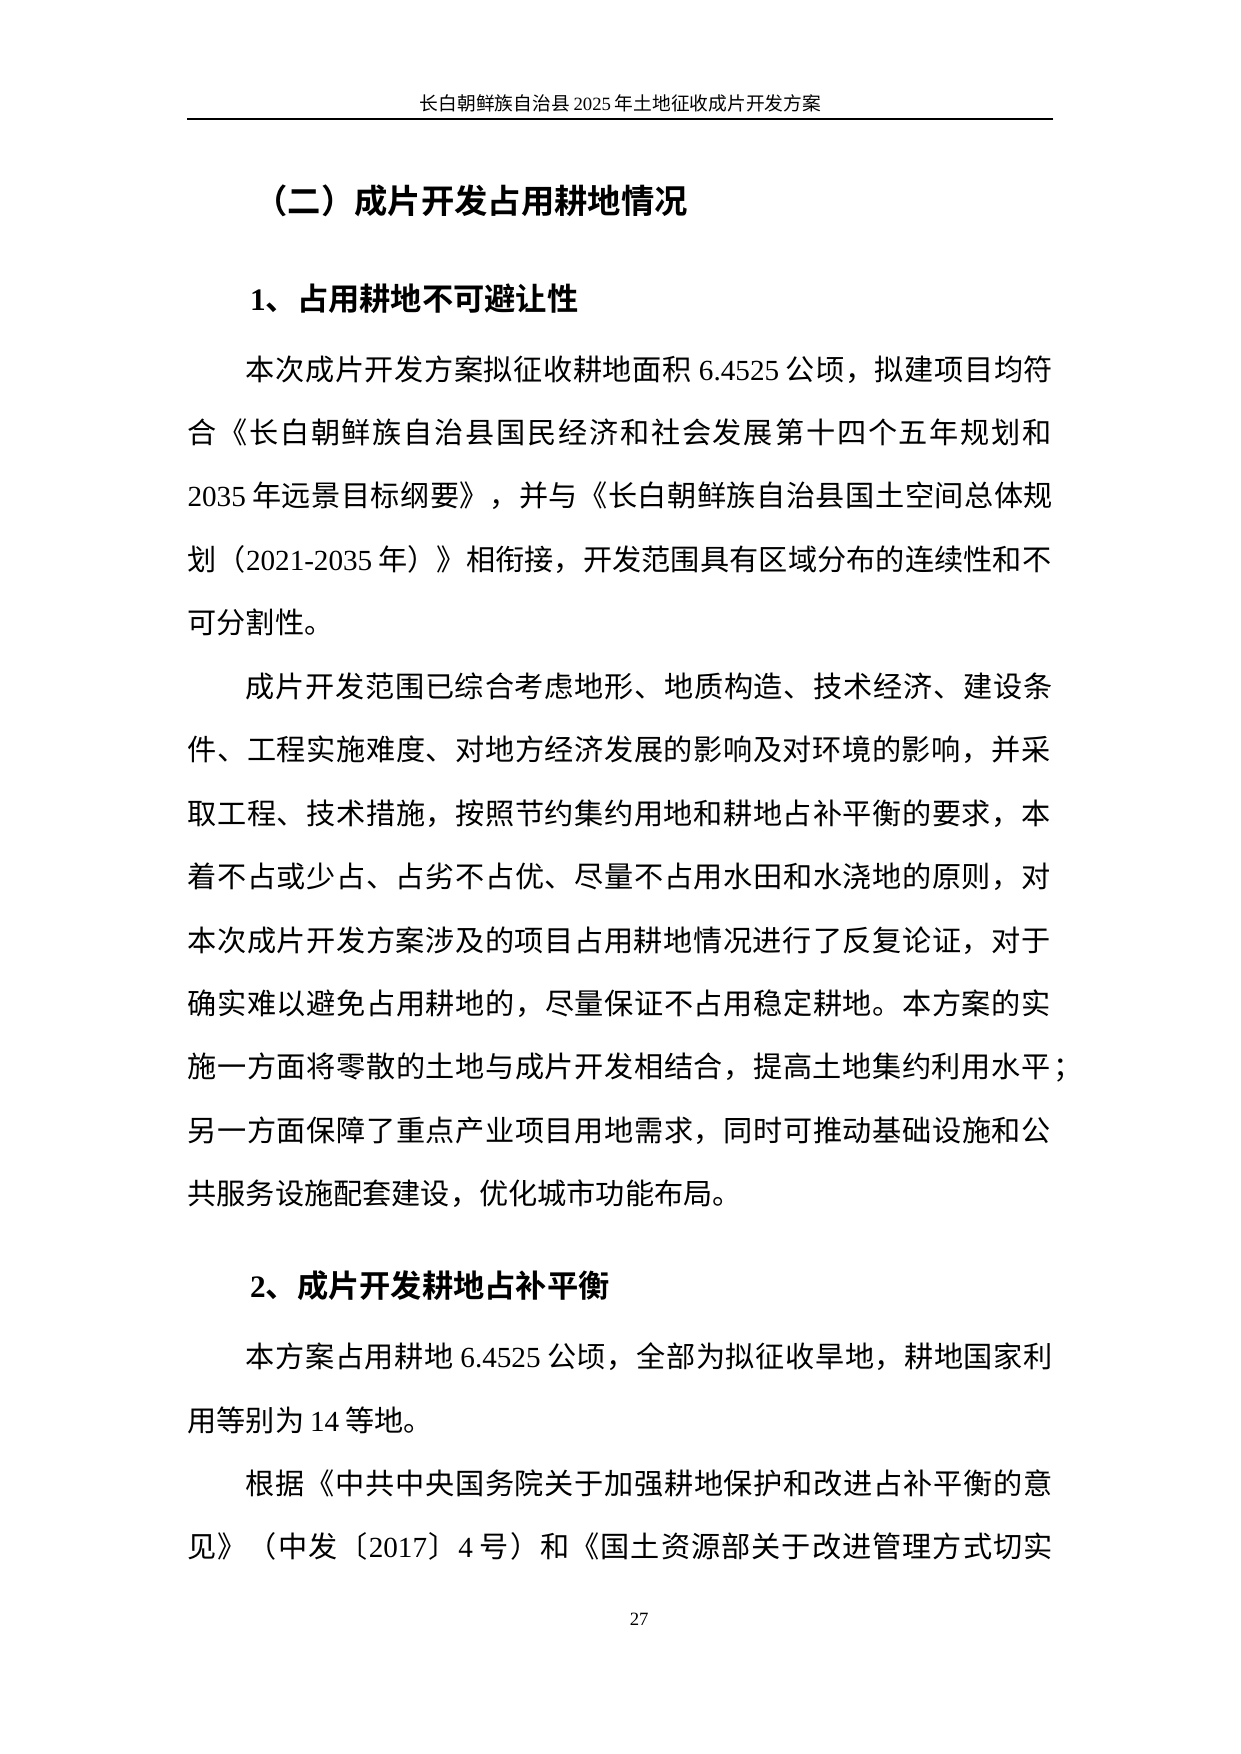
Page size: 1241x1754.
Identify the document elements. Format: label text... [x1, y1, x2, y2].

text 本方案占用耕地6.4525公顷，全部为拟征收旱地，耕地国家利用等别为14等地。 [187, 1334, 1053, 1439]
text 本次成片开发方案拟征收耕地面积6.4525公顷，拟建项目均符合《长白朝鲜族自治县国民经济和社会发展第十四个五年规划和2035年远景目标纲要》，并与《长白朝鲜族自治县国土空间总体规划（2021-2035年）》相衔接，开发范围具有区域分布的连续性和不可分割性。 [187, 346, 1053, 642]
subtitle 1、占用耕地不可避让性 [187, 274, 1053, 319]
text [187, 1461, 1053, 1566]
text 成片开发范围已综合考虑地形、地质构造、技术经济、建设条件、工程实施难度、对地方经济发展的影响及对环境的影响，并采取工程、技术措施，按照节约集约用地和耕地占补平衡的要求，本着不占或少占、占劣不占优、尽量不占用水田和水浇地的原则，对本次成片开发方案涉及的项目占用耕地情况进行了反复论证，对于确实难以避免占用耕地的，尽量保证不占用稳定耕地。本方案的实施一方面将零散的土地与成片开发相结合，提高土地集约利用水平；另一方面保障了重点产业项目用地需求，同时可推动基础设施和公共服务设施配套建设，优化城市功能布局。 [187, 663, 1053, 1213]
subtitle 2、成片开发耕地占补平衡 [187, 1261, 1053, 1307]
subtitle （二）成片开发占用耕地情况 [187, 174, 1053, 223]
